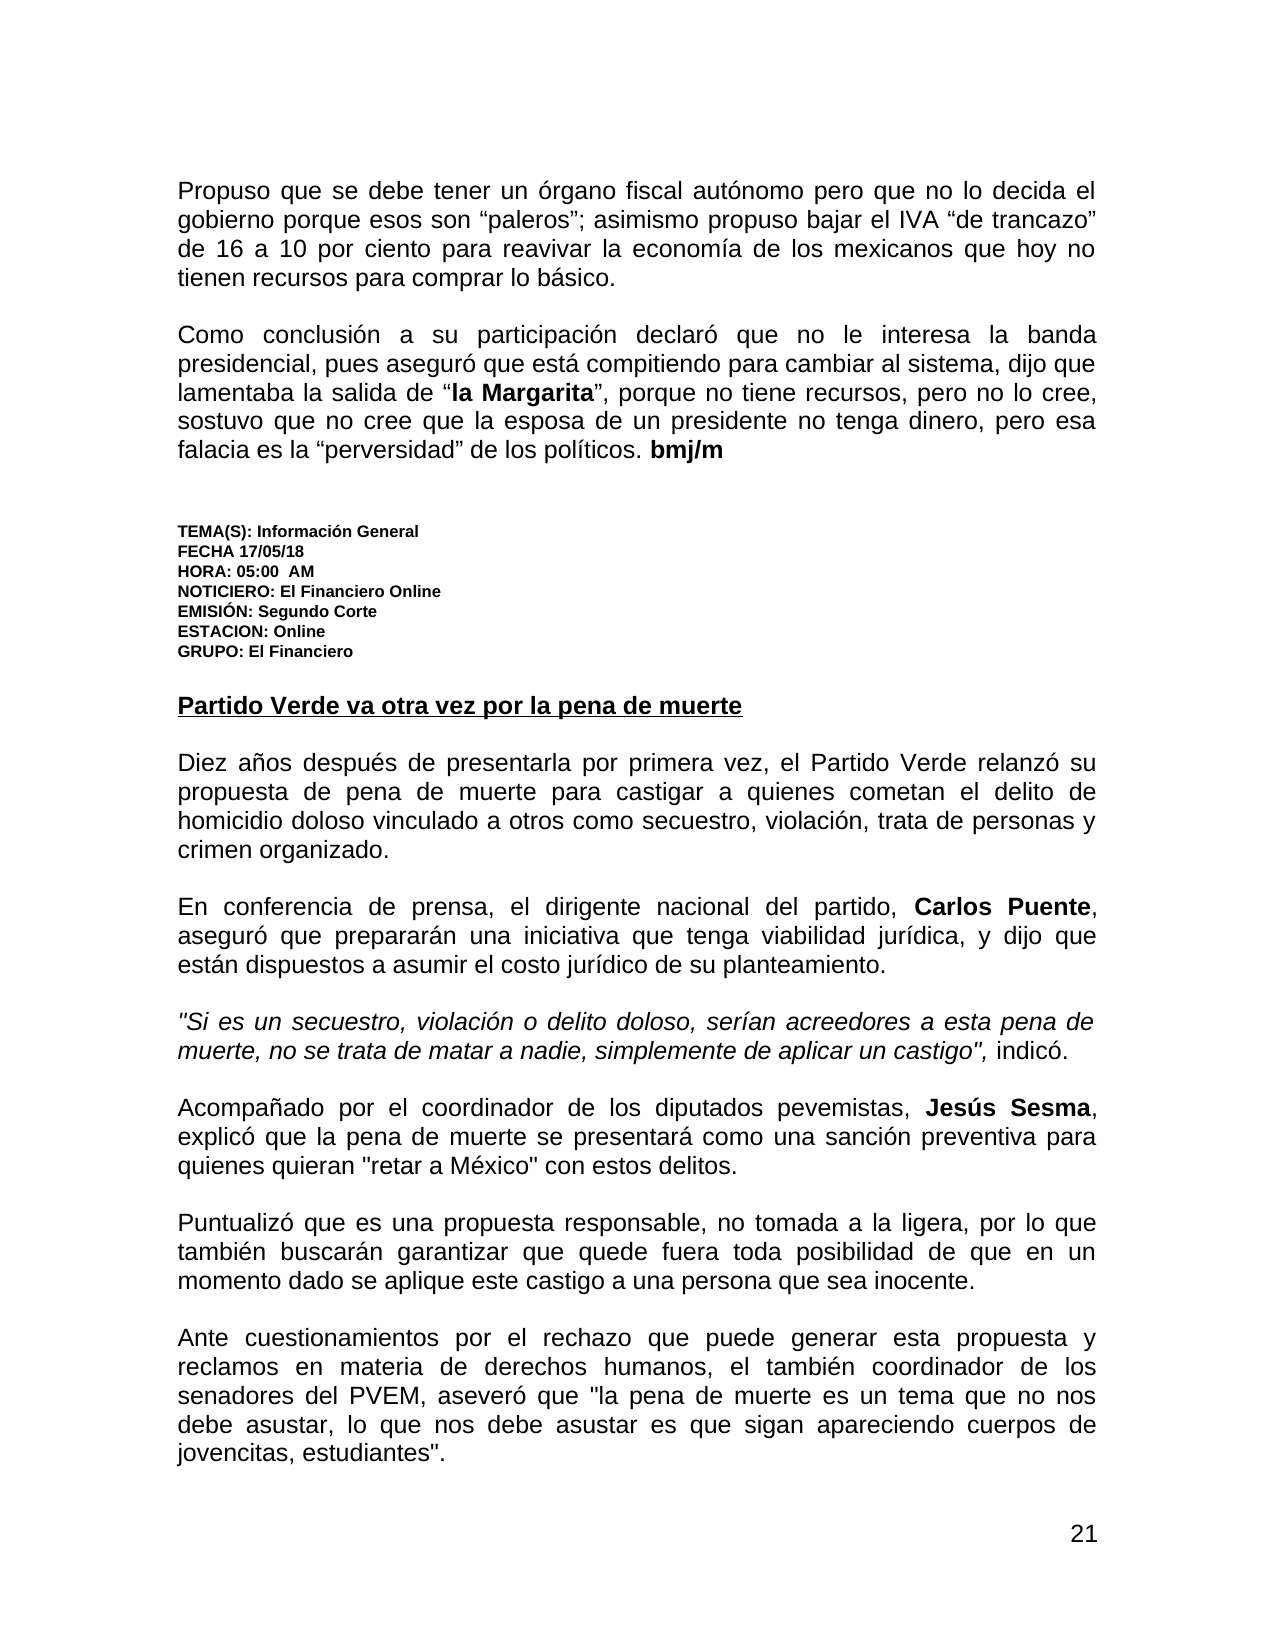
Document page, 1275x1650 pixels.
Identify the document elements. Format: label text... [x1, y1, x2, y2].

text Acompañado por el coordinador de los diputados pevemistas, Jesús Sesma, explicó que la pena de muerte se presentará como una sanción preventiva para quienes quieran "retar a México" con estos delitos. [177, 1093, 1098, 1179]
text GRUPO: El Financiero [177, 642, 1098, 661]
text Propuso que se debe tener un órgano fiscal autónomo pero que no lo decida el gobierno porque esos son “paleros”; asimismo propuso bajar el IVA “de trancazo” de 16 a 10 por ciento para reavivar la economía de los mexicanos que hoy no tienen recursos para comprar lo básico. [177, 176, 1098, 291]
text Diez años después de presentarla por primera vez, el Partido Verde relanzó su propuesta de pena de muerte para castigar a quienes cometan el delito de homicidio doloso vinculado a otros como secuestro, violación, trata de personas y crimen organizado. [177, 748, 1098, 863]
text Ante cuestionamientos por el rechazo que puede generar esta propuesta y reclamos en materia de derechos humanos, el también coordinador de los senadores del PVEM, aseveró que "la pena de muerte es un tema que no nos debe asustar, lo que nos debe asustar es que sigan apareciendo cuerpos de jovencitas, estudiantes". [177, 1323, 1098, 1467]
text ESTACION: Online [177, 622, 1098, 641]
text HORA: 05:00 AM [177, 562, 1098, 581]
text En conferencia de prensa, el dirigente nacional del partido, Carlos Puente, aseguró que prepararán una iniciativa que tenga viabilidad jurídica, y dijo que están dispuestos a asumir el costo jurídico de su planteamiento. [177, 892, 1098, 978]
text NOTICIERO: El Financiero Online [177, 582, 1098, 601]
text TEMA(S): Información General [177, 521, 1098, 541]
text Como conclusión a su participación declaró que no le interesa la banda presidencial, pues aseguró que está compitiendo para cambiar al sistema, dijo que lamentaba la salida de “la Margarita”, porque no tiene recursos, pero no lo cree, sostuvo que no cree que la esposa de un presidente no tenga dinero, pero esa falacia es la “perversidad” de los políticos. bmj/m [177, 320, 1098, 464]
text FECHA 17/05/18 [177, 541, 1098, 561]
text EMISIÓN: Segundo Corte [177, 602, 1098, 621]
text Partido Verde va otra vez por la pena de muerte [177, 691, 1098, 719]
text "Si es un secuestro, violación o delito doloso, serían acreedores a esta pena de muerte, no se trata de matar a nadie, simplemente de aplicar un castigo", indicó. [177, 1007, 1098, 1064]
text Puntualizó que es una propuesta responsable, no tomada a la ligera, por lo que también buscarán garantizar que quede fuera toda posibilidad de que en un momento dado se aplique este castigo a una persona que sea inocente. [177, 1208, 1098, 1294]
